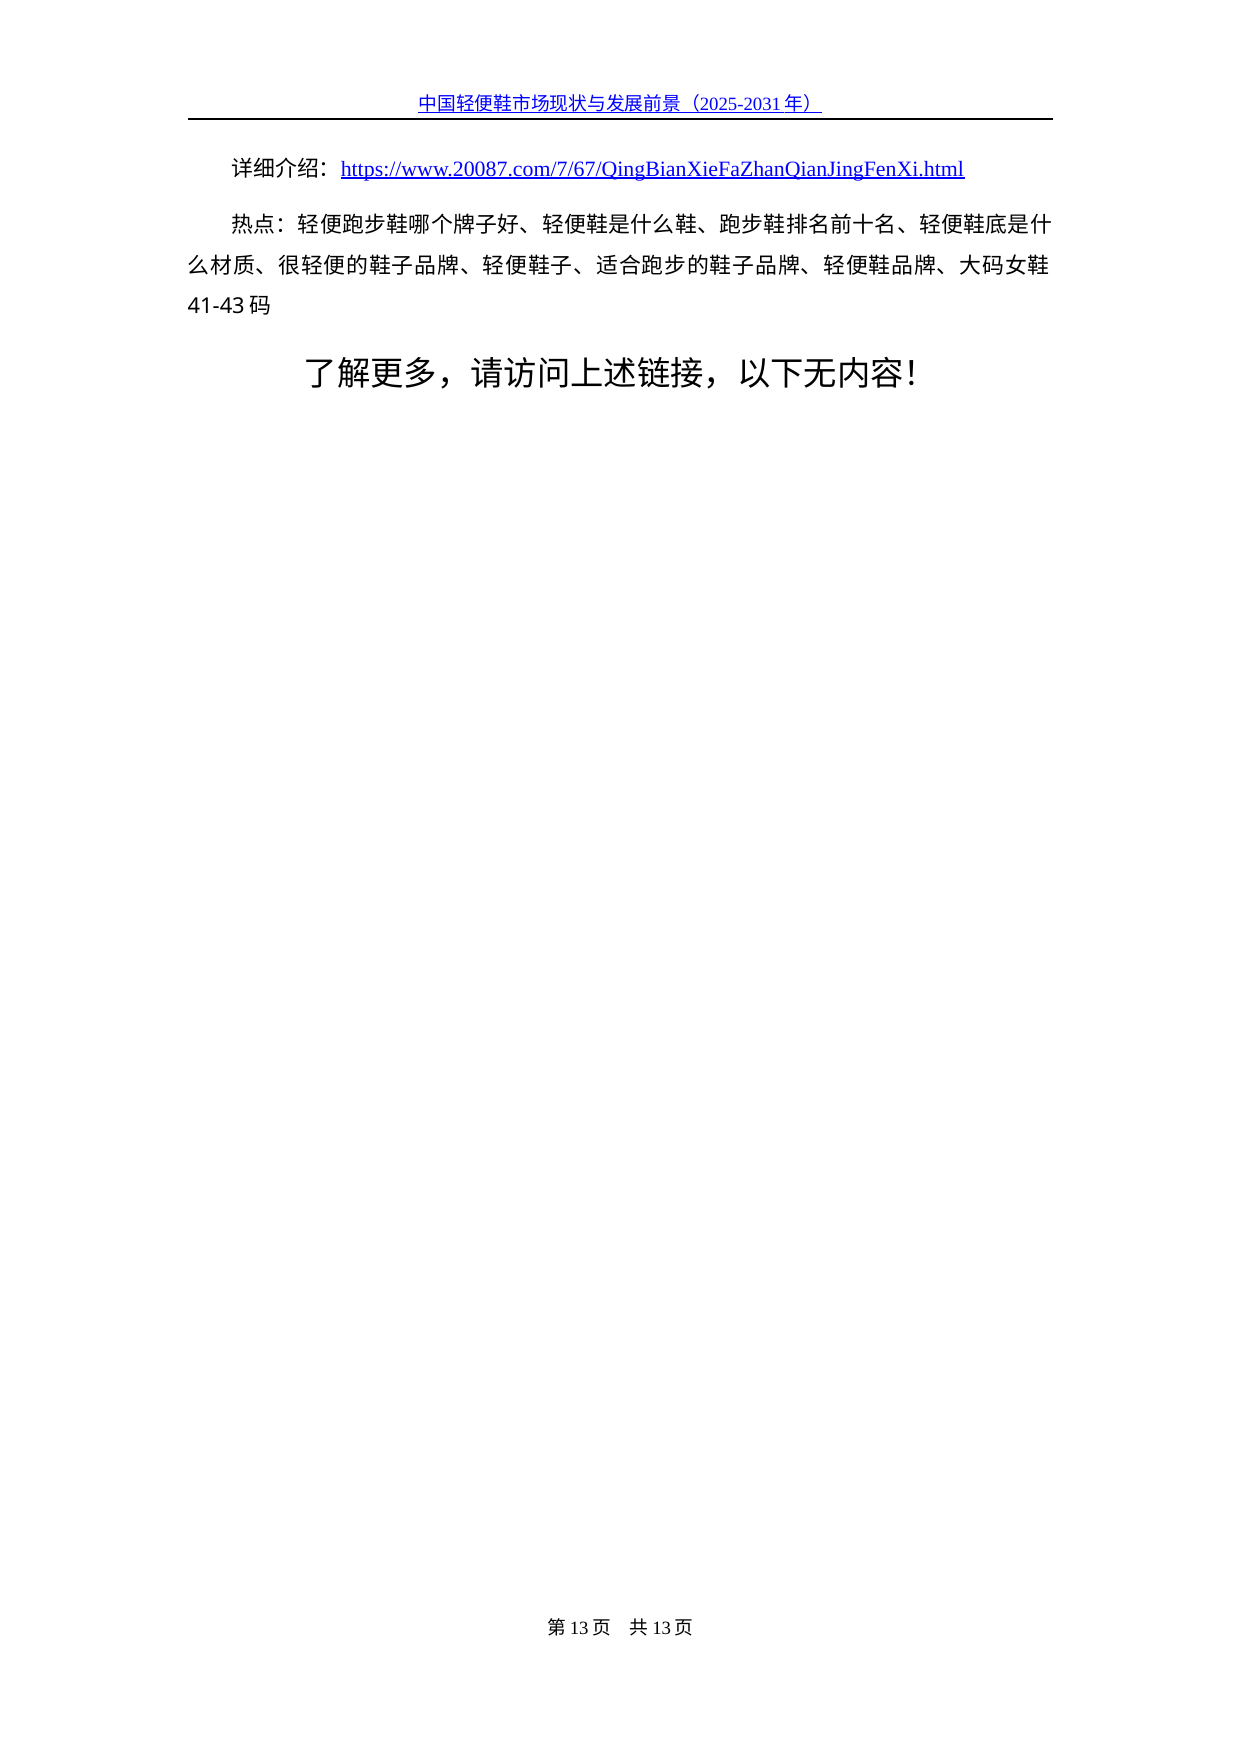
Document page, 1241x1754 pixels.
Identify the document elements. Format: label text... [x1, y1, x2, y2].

title 了解更多，请访问上述链接，以下无内容！ [187, 338, 1053, 403]
text 详细介绍：https://www.20087.com/7/67/QingBianXieFaZhanQianJingFenXi.html [187, 150, 1053, 183]
text 热点：轻便跑步鞋哪个牌子好、轻便鞋是什么鞋、跑步鞋排名前十名、轻便鞋底是什么材质、很轻便的鞋子品牌、轻便鞋子、适合跑步的鞋子品牌、轻便鞋品牌、大码女鞋41-43码 [187, 207, 1053, 321]
